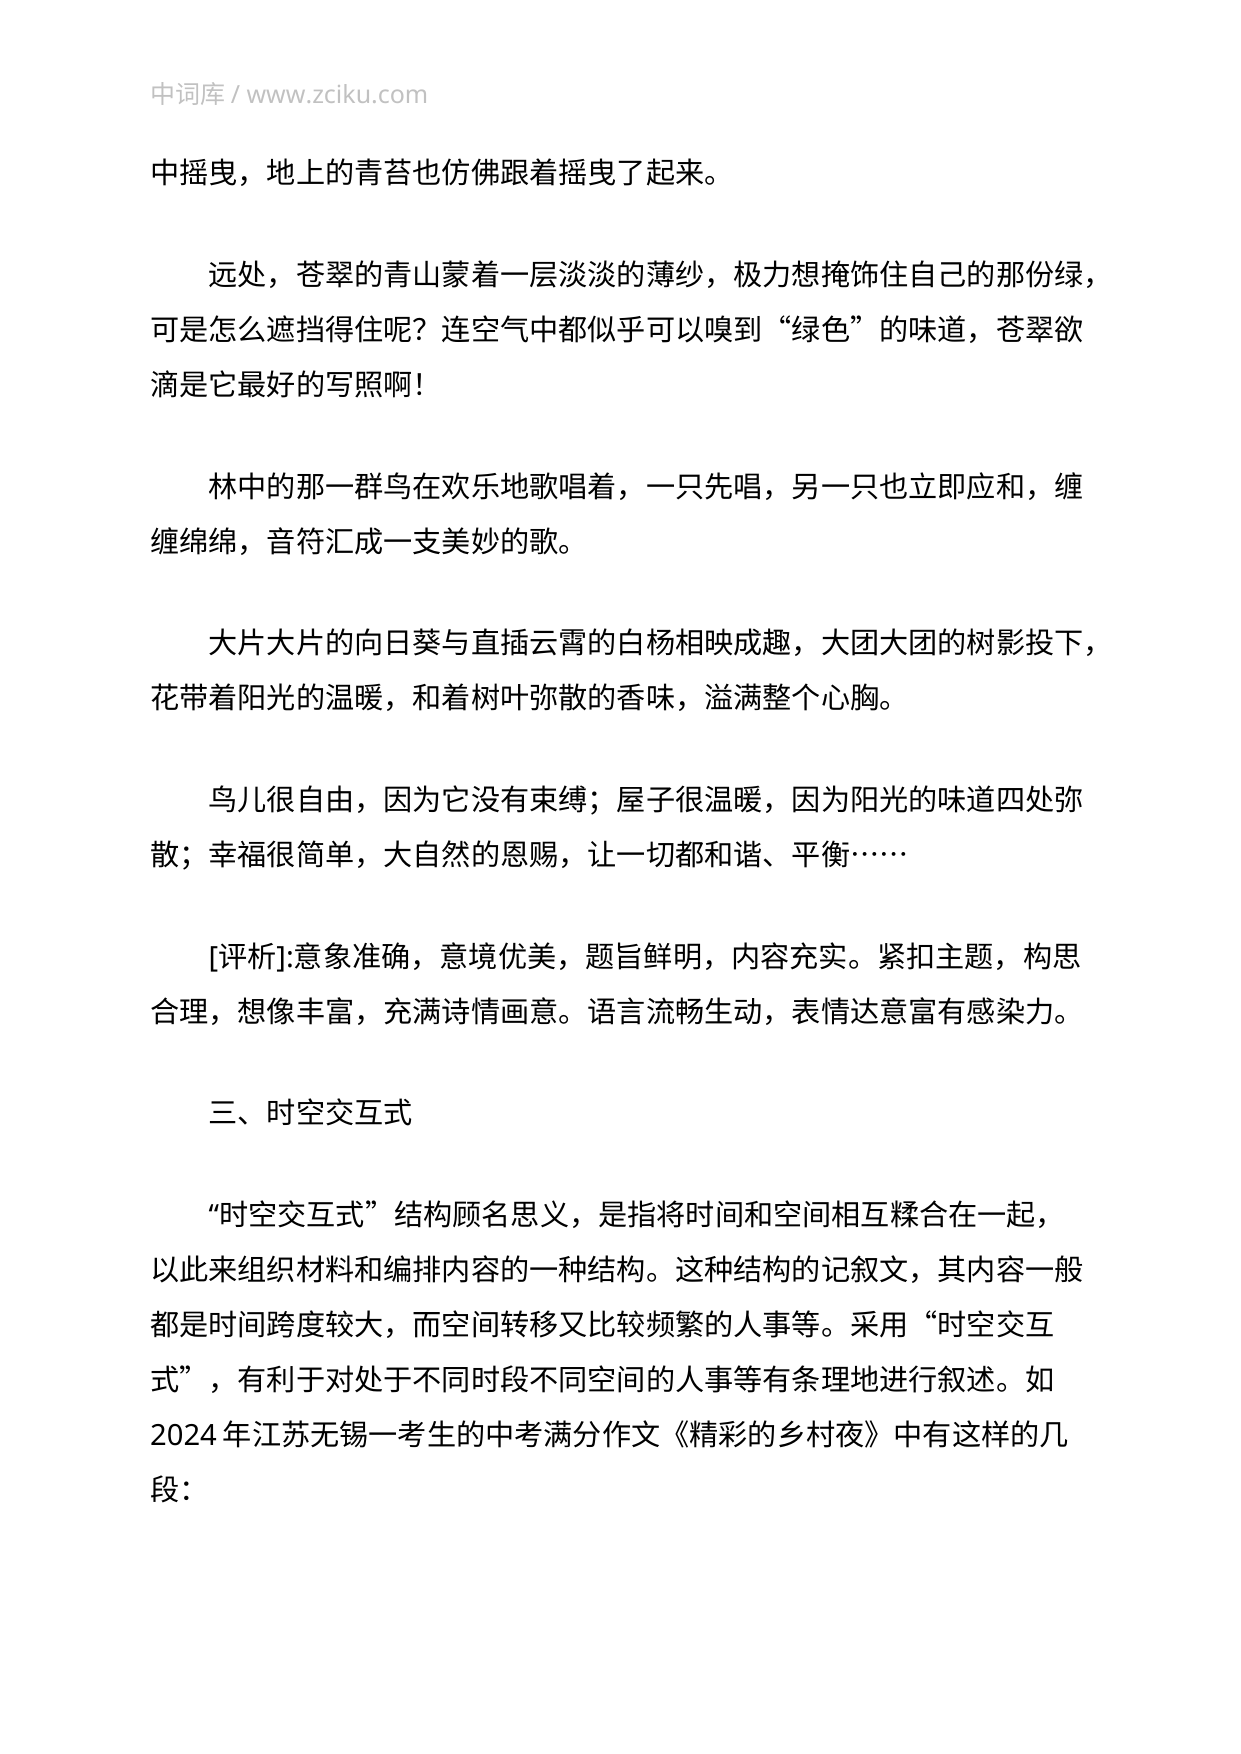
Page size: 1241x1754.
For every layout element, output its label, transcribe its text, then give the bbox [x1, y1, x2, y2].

text 远处，苍翠的青山蒙着一层淡淡的薄纱，极力想掩饰住自己的那份绿，可是怎么遮挡得住呢？连空气中都似乎可以嗅到“绿色”的味道，苍翠欲滴是它最好的写照啊！ [150, 252, 1090, 404]
text 林中的那一群鸟在欢乐地歌唱着，一只先唱，另一只也立即应和，缠缠绵绵，音符汇成一支美妙的歌。 [150, 463, 1090, 561]
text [150, 150, 1090, 192]
text “时空交互式”结构顾名思义，是指将时间和空间相互糅合在一起，以此来组织材料和编排内容的一种结构。这种结构的记叙文，其内容一般都是时间跨度较大，而空间转移又比较频繁的人事等。采用“时空交互式”，有利于对处于不同时段不同空间的人事等有条理地进行叙述。如2024年江苏无锡一考生的中考满分作文《精彩的乡村夜》中有这样的几段： [150, 1192, 1090, 1509]
text [评析]:意象准确，意境优美，题旨鲜明，内容充实。紧扣主题，构思合理，想像丰富，充满诗情画意。语言流畅生动，表情达意富有感染力。 [150, 933, 1090, 1031]
text 大片大片的向日葵与直插云霄的白杨相映成趣，大团大团的树影投下，花带着阳光的温暖，和着树叶弥散的香味，溢满整个心胸。 [150, 620, 1090, 717]
text 鸟儿很自由，因为它没有束缚；屋子很温暖，因为阳光的味道四处弥散；幸福很简单，大自然的恩赐，让一切都和谐、平衡…… [150, 777, 1090, 874]
text 三、时空交互式 [150, 1090, 1090, 1132]
